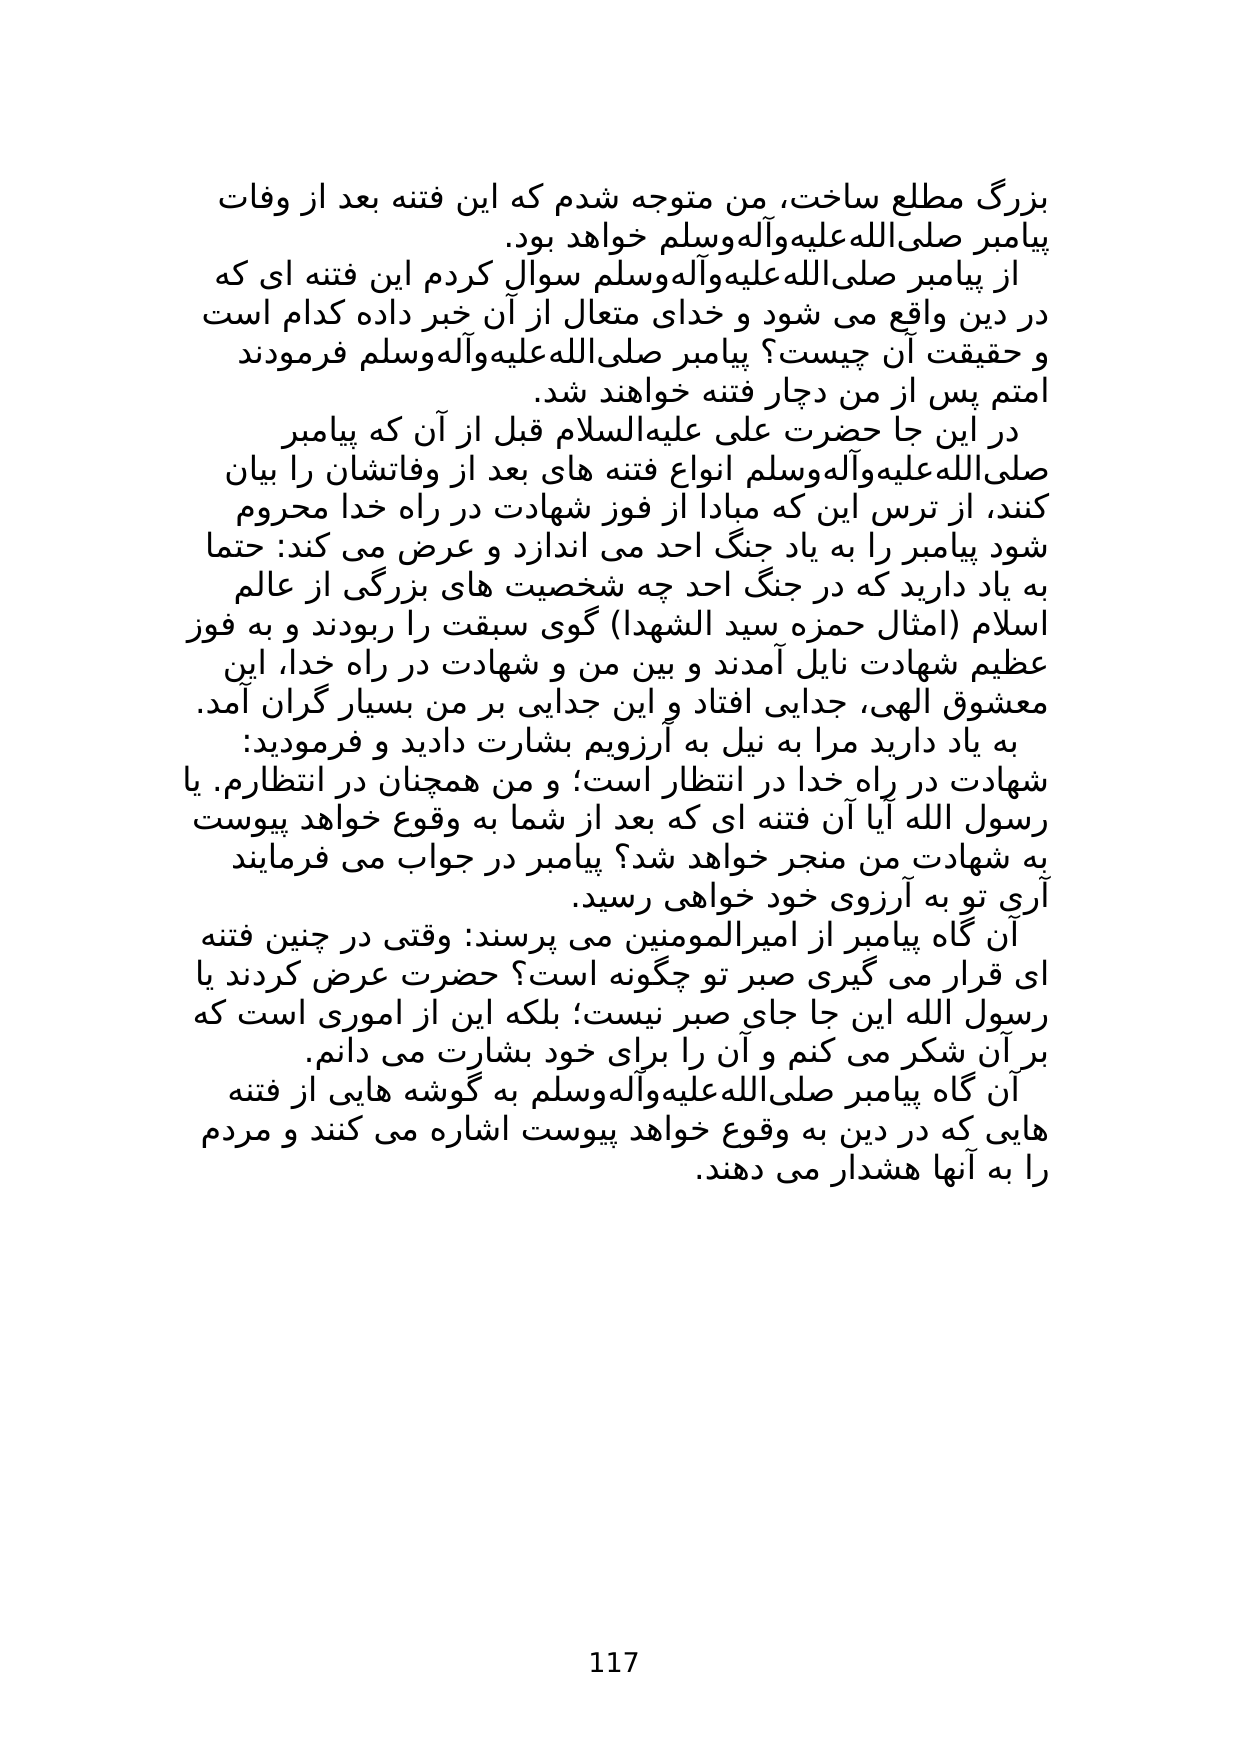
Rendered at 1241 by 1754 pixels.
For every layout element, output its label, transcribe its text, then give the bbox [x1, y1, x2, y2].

text از پيامبر صلى‌الله‌عليه‌وآله‌وسلم سوال کردم اين فتنه اى که در دين واقع مى شود و خداى متعال از آن خبر داده کدام است و حقيقت آن چيست؟ پيامبر صلى‌الله‌عليه‌وآله‌وسلم فرمودند امتم پس از من دچار فتنه خواهند شد. [178, 255, 1050, 410]
text به ياد داريد مرا به نيل به آرزويم بشارت داديد و فرموديد: شهادت در راه خدا در انتظار است؛ و من همچنان در انتظارم. يا رسول الله آيا آن فتنه اى که بعد از شما به وقوع خواهد پيوست به شهادت من منجر خواهد شد؟ پيامبر در جواب مى فرمايند آرى تو به آرزوى خود خواهى رسيد. [178, 721, 1050, 915]
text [178, 177, 1050, 255]
text در اين جا حضرت على عليه‌السلام قبل از آن که پيامبر صلى‌الله‌عليه‌وآله‌وسلم انواع فتنه هاى بعد از وفاتشان را بيان کنند، از ترس اين که مبادا از فوز شهادت در راه خدا محروم شود پيامبر را به ياد جنگ احد مى اندازد و عرض مى کند: حتما به ياد داريد که در جنگ احد چه شخصيت هاى بزرگى از عالم اسلام (امثال حمزه سيد الشهدا) گوى سبقت را ربودند و به فوز عظيم شهادت نايل آمدند و بين من و شهادت در راه خدا، اين معشوق الهى، جدايى افتاد و اين جدايى بر من بسيار گران آمد. [178, 410, 1050, 721]
text آن گاه پيامبر از اميرالمومنين مى پرسند: وقتى در چنين فتنه اى قرار مى گيرى صبر تو چگونه است؟ حضرت عرض کردند يا رسول الله اين جا جاى صبر نيست؛ بلکه اين از امورى است که بر آن شکر مى کنم و آن را براى خود بشارت مى دانم. [178, 915, 1050, 1071]
text آن گاه پيامبر صلى‌الله‌عليه‌وآله‌وسلم به گوشه هايى از فتنه هايى که در دين به وقوع خواهد پيوست اشاره مى کنند و مردم را به آنها هشدار مى دهند. [178, 1071, 1050, 1187]
